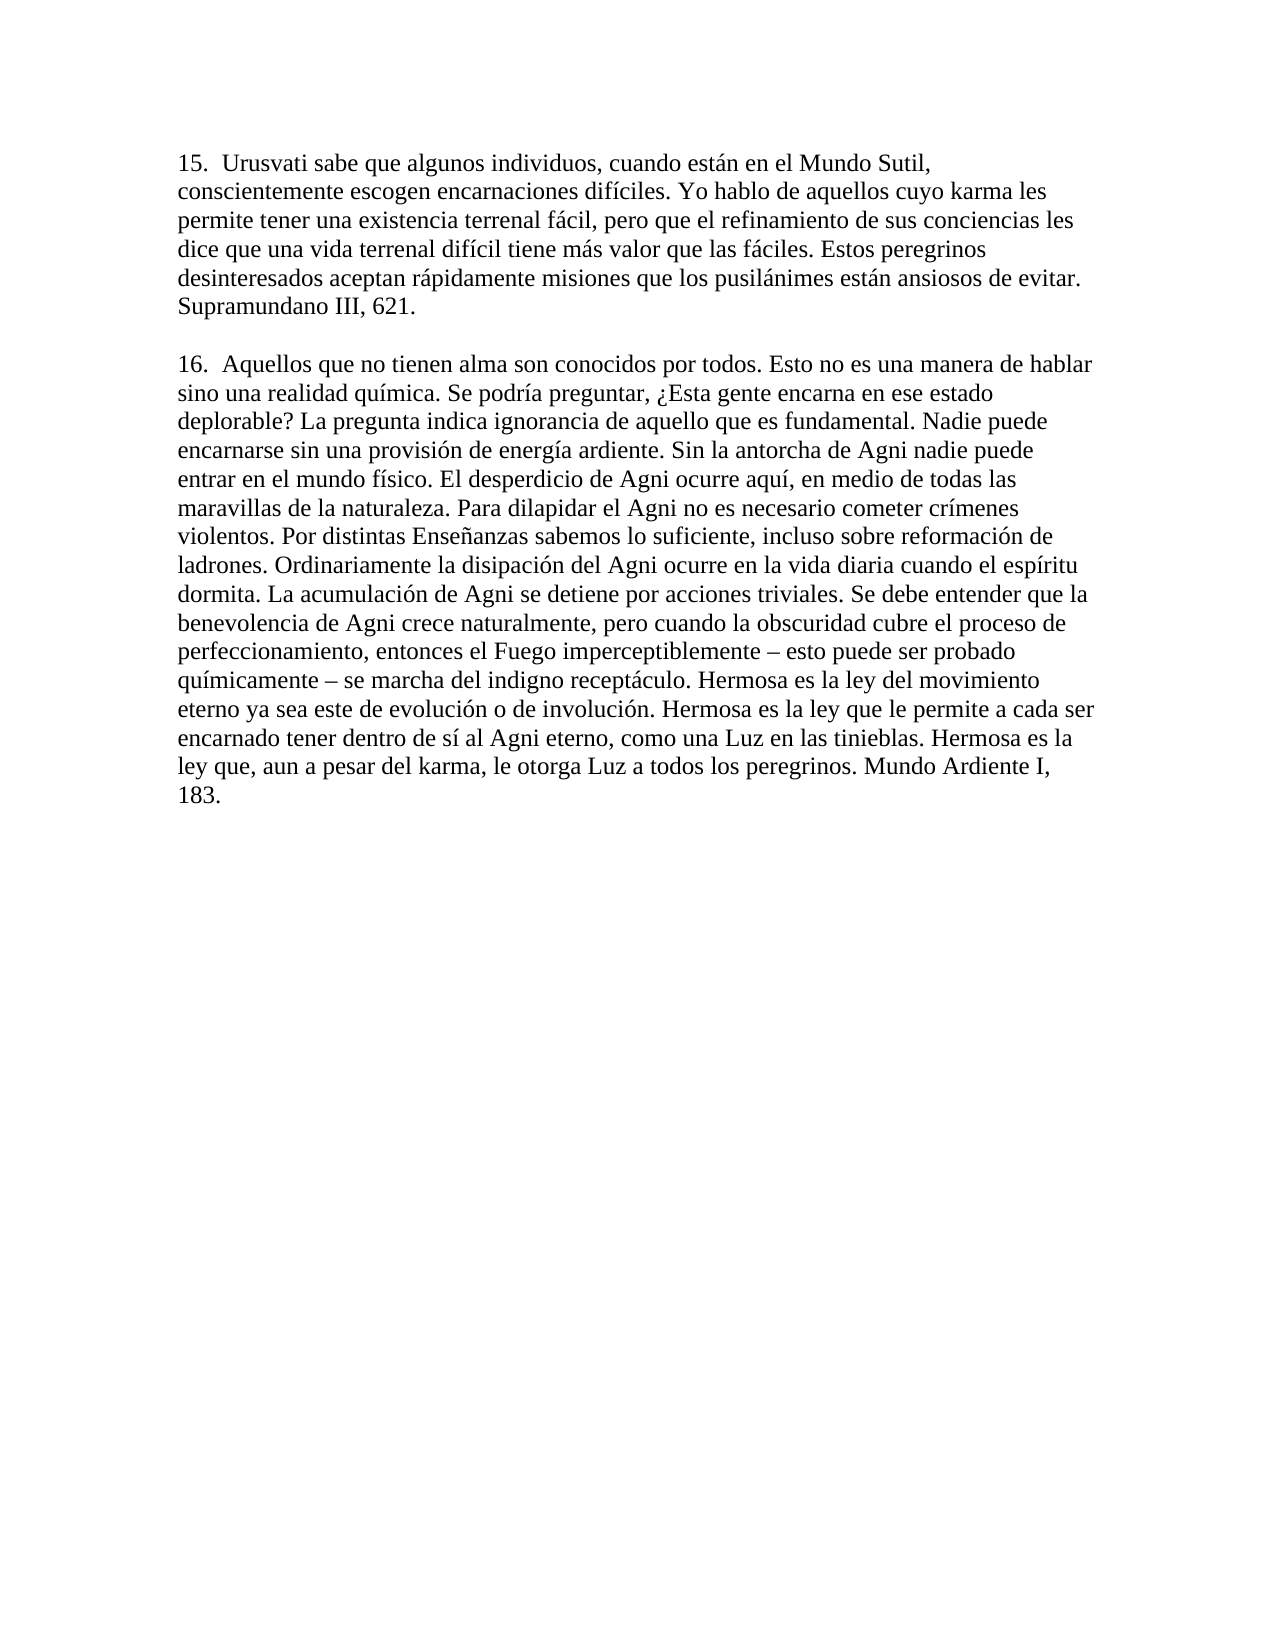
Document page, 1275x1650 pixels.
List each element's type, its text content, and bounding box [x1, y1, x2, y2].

list Urusvati sabe que algunos individuos, cuando están en el Mundo Sutil, conscientemente escogen encarnaciones difíciles. Yo hablo de aquellos cuyo karma les permite tener una existencia terrenal fácil, pero que el refinamiento de sus conciencias les dice que una vida terrenal difícil tiene más valor que las fáciles. Estos peregrinos desinteresados aceptan rápidamente misiones que los pusilánimes están ansiosos de evitar. Supramundano III, 621. [177, 148, 1098, 320]
list Aquellos que no tienen alma son conocidos por todos. Esto no es una manera de hablar sino una realidad química. Se podría preguntar, ¿Esta gente encarna en ese estado deplorable? La pregunta indica ignorancia de aquello que es fundamental. Nadie puede encarnarse sin una provisión de energía ardiente. Sin la antorcha de Agni nadie puede entrar en el mundo físico. El desperdicio de Agni ocurre aquí, en medio de todas las maravillas de la naturaleza. Para dilapidar el Agni no es necesario cometer crímenes violentos. Por distintas Enseñanzas sabemos lo suficiente, incluso sobre reformación de ladrones. Ordinariamente la disipación del Agni ocurre en la vida diaria cuando el espíritu dormita. La acumulación de Agni se detiene por acciones triviales. Se debe entender que la benevolencia de Agni crece naturalmente, pero cuando la obscuridad cubre el proceso de perfeccionamiento, entonces el Fuego imperceptiblemente – esto puede ser probado químicamente – se marcha del indigno receptáculo. Hermosa es la ley del movimiento eterno ya sea este de evolución o de involución. Hermosa es la ley que le permite a cada ser encarnado tener dentro de sí al Agni eterno, como una Luz en las tinieblas. Hermosa es la ley que, aun a pesar del karma, le otorga Luz a todos los peregrinos. Mundo Ardiente I, 183. [177, 349, 1098, 809]
